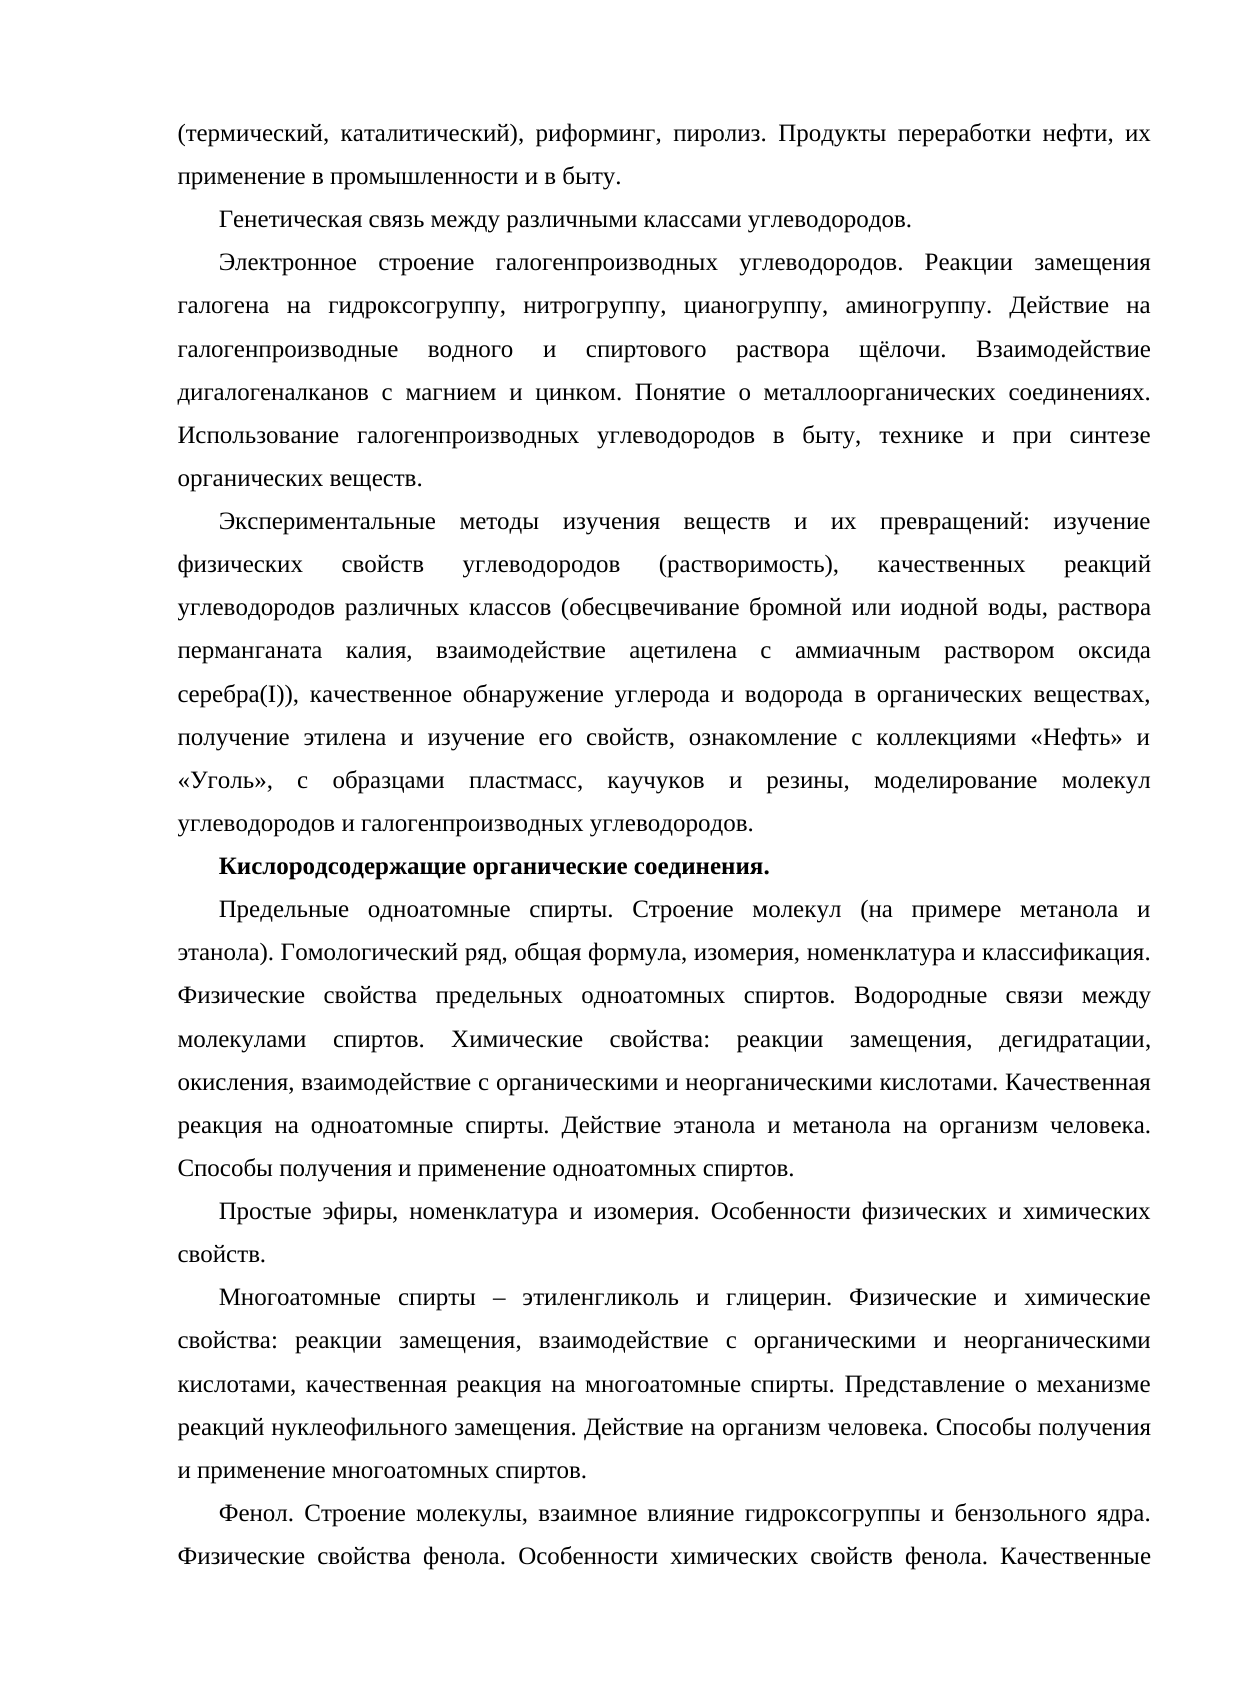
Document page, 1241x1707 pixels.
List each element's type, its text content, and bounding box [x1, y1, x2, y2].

text Многоатомные спирты – этиленгликоль и глицерин. Физические и химические свойства: реакции замещения, взаимодействие с органическими и неорганическими кислотами, качественная реакция на многоатомные спирты. Представление о механизме реакций нуклеофильного замещения. Действие на организм человека. Способы получения и применение многоатомных спиртов. [177, 1282, 1152, 1484]
text Простые эфиры, номенклатура и изомерия. Особенности физических и химических свойств. [177, 1196, 1152, 1268]
text Электронное строение галогенпроизводных углеводородов. Реакции замещения галогена на гидроксогруппу, нитрогруппу, цианогруппу, аминогруппу. Действие на галогенпроизводные водного и спиртового раствора щёлочи. Взаимодействие дигалогеналканов с магнием и цинком. Понятие о металлоорганических соединениях. Использование галогенпроизводных углеводородов в быту, технике и при синтезе органических веществ. [177, 247, 1152, 492]
text Экспериментальные методы изучения веществ и их превращений: изучение физических свойств углеводородов (растворимость), качественных реакций углеводородов различных классов (обесцвечивание бромной или иодной воды, раствора перманганата калия, взаимодействие ацетилена с аммиачным раствором оксида серебра(I)), качественное обнаружение углерода и водорода в органических веществах, получение этилена и изучение его свойств, ознакомление с коллекциями «Нефть» и «Уголь», с образцами пластмасс, каучуков и резины, моделирование молекул углеводородов и галогенпроизводных углеводородов. [177, 506, 1152, 837]
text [177, 118, 1152, 190]
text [177, 1498, 1152, 1570]
text Генетическая связь между различными классами углеводородов. [177, 204, 1152, 233]
text Предельные одноатомные спирты. Строение молекул (на примере метанола и этанола). Гомологический ряд, общая формула, изомерия, номенклатура и классификация. Физические свойства предельных одноатомных спиртов. Водородные связи между молекулами спиртов. Химические свойства: реакции замещения, дегидратации, окисления, взаимодействие с органическими и неорганическими кислотами. Качественная реакция на одноатомные спирты. Действие этанола и метанола на организм человека. Способы получения и применение одноатомных спиртов. [177, 894, 1152, 1182]
text Кислородсодержащие органические соединения. [177, 851, 1152, 880]
